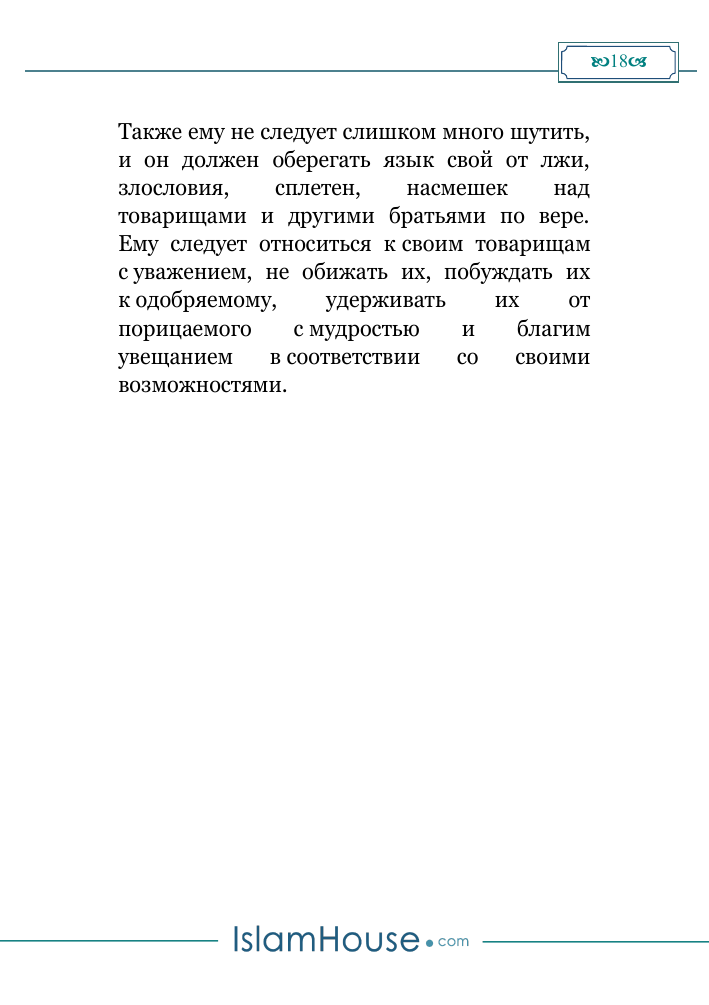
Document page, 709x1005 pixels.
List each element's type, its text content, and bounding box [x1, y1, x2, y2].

picture [0, 920, 219, 957]
text Также ему не следует слишком много шутить, и он должен оберегать язык свой от лжи, злословия, сплетен, насмешек над товарищами и другими братьями по вере. Ему следует относиться к своим товарищам с уважением, не обижать их, побуждать их к одобряемому, удерживать их от порицаемого с мудростью и благим увещанием в соответствии со своими возможностями. [118, 118, 591, 397]
picture [226, 921, 709, 958]
